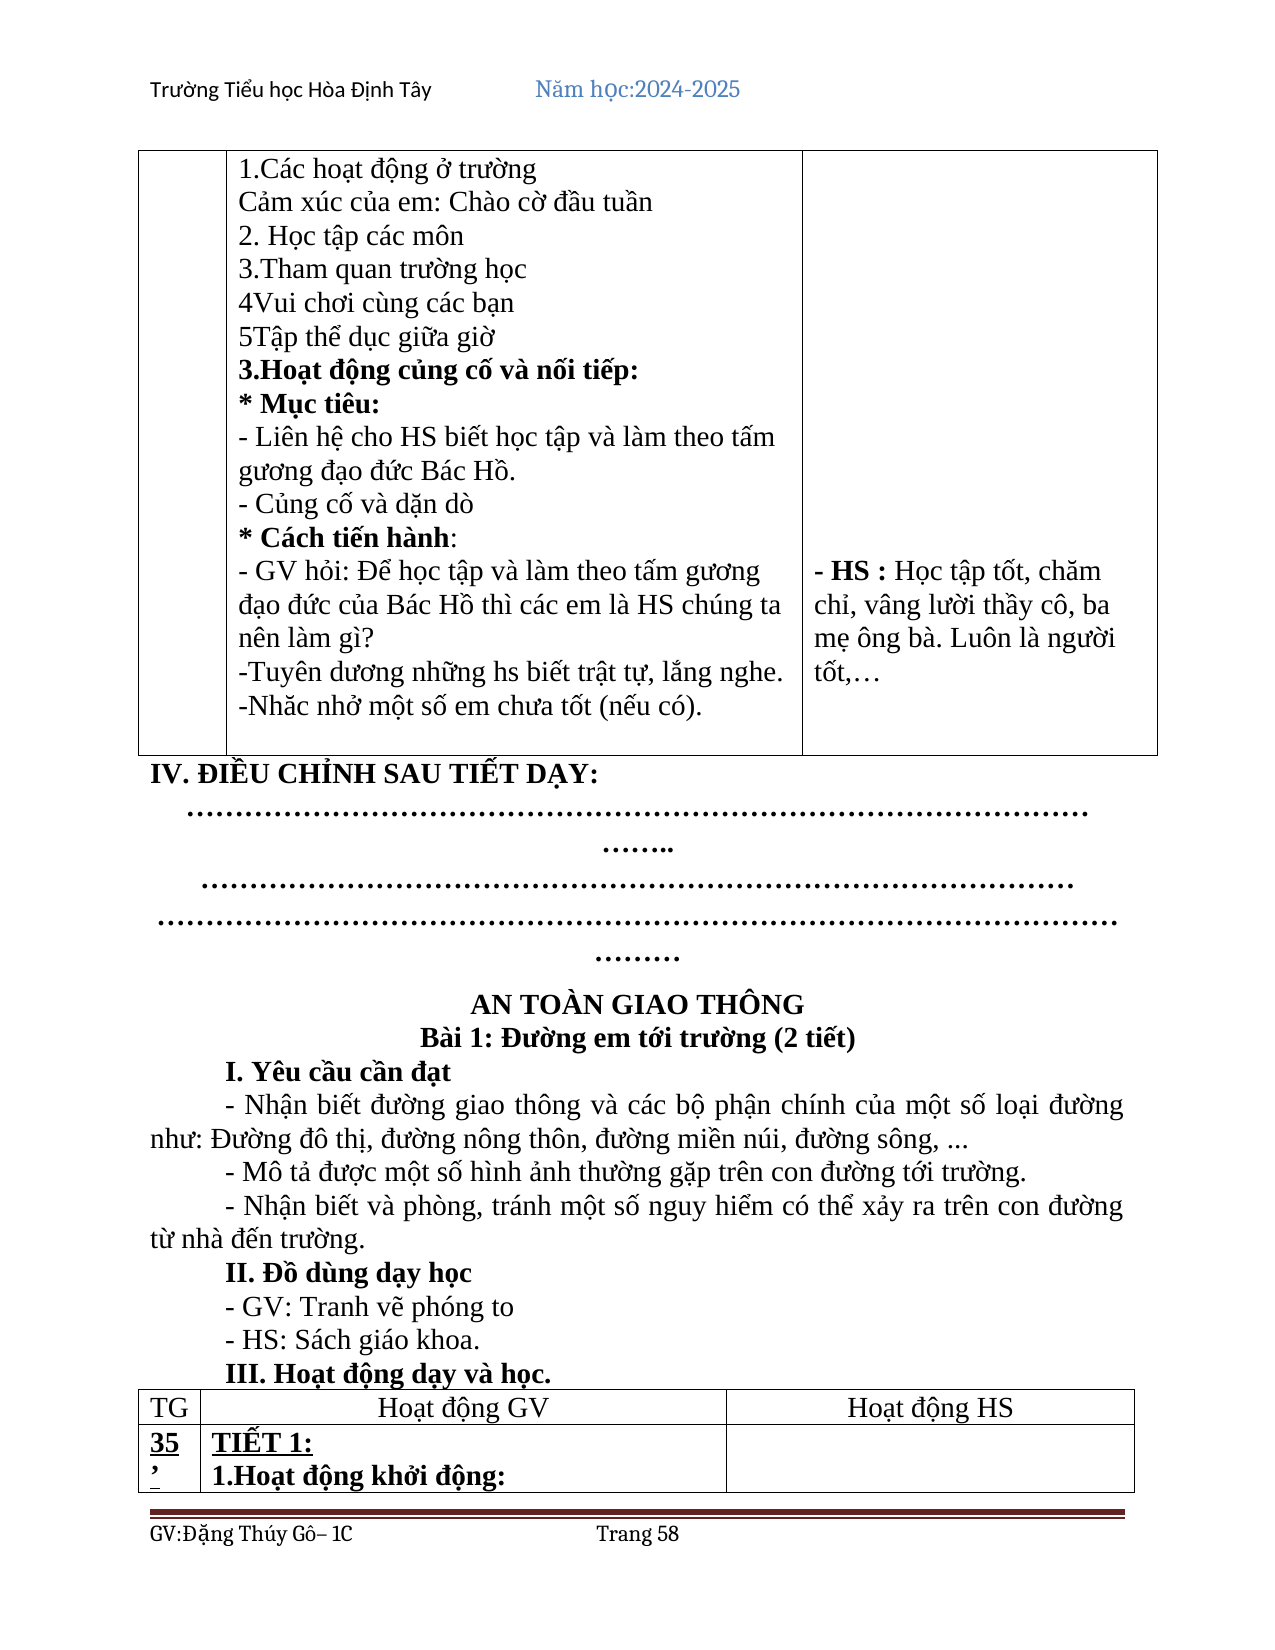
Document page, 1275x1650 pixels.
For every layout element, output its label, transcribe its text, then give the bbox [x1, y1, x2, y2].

text - Mô tả được một số hình ảnh thường gặp trên con đường tới trường. [150, 1154, 1125, 1188]
text II. Đồ dùng dạy học [150, 1255, 1125, 1289]
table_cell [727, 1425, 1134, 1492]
text ………………………………………………………………………………………..……………………………………………………………………………………………………………………………………………………………………………… [150, 789, 1125, 967]
text - Nhận biết đường giao thông và các bộ phận chính của một số loại đường như: Đường đô thị, đường nông thôn, đường miền núi, đường sông, ... [150, 1087, 1125, 1154]
text Bài 1: Đường em tới trường (2 tiết) [150, 1020, 1125, 1054]
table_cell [227, 151, 802, 755]
table_cell [139, 151, 226, 755]
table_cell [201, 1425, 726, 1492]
text III. Hoạt động dạy và học. [150, 1356, 1125, 1389]
text IV. ĐIỀU CHỈNH SAU TIẾT DẠY: [150, 756, 1125, 789]
table_header Hoạt động HS [727, 1390, 1134, 1424]
text I. Yêu cầu cần đạt [150, 1054, 1125, 1087]
text - GV: Tranh vẽ phóng to [150, 1289, 1125, 1322]
table_header Hoạt động GV [201, 1390, 726, 1424]
text AN TOÀN GIAO THÔNG [150, 987, 1125, 1020]
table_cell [803, 151, 1157, 755]
text - Nhận biết và phòng, tránh một số nguy hiểm có thể xảy ra trên con đường từ nhà đến trường. [150, 1188, 1125, 1255]
table_header TG [139, 1390, 200, 1424]
text - HS: Sách giáo khoa. [150, 1322, 1125, 1356]
table_cell 35’ [139, 1425, 200, 1492]
